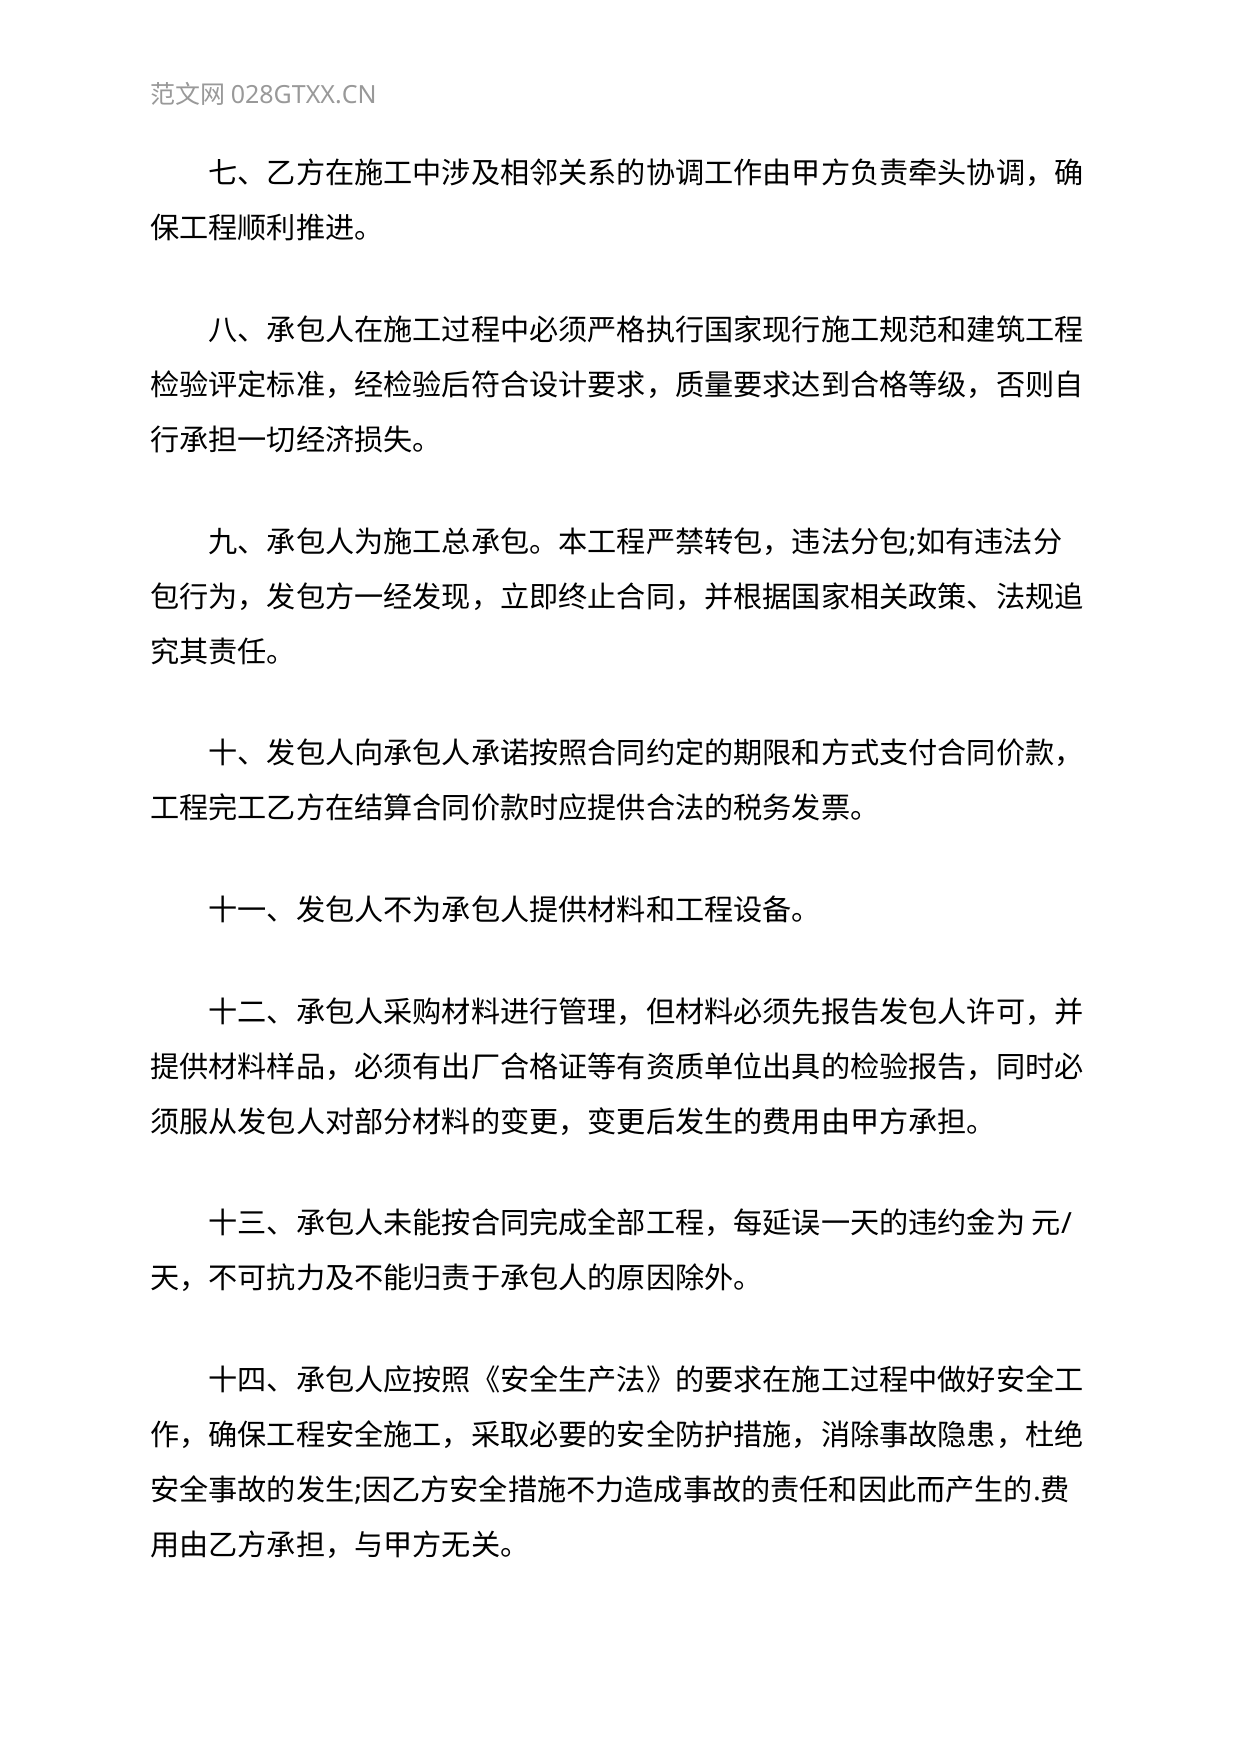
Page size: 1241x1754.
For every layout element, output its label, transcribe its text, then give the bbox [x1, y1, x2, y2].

text 九、承包人为施工总承包。本工程严禁转包，违法分包;如有违法分包行为，发包方一经发现，立即终止合同，并根据国家相关政策、法规追究其责任。 [150, 518, 1090, 670]
text 七、乙方在施工中涉及相邻关系的协调工作由甲方负责牵头协调，确保工程顺利推进。 [150, 150, 1090, 247]
text 十三、承包人未能按合同完成全部工程，每延误一天的违约金为 元/天，不可抗力及不能归责于承包人的原因除外。 [150, 1200, 1090, 1297]
text 十四、承包人应按照《安全生产法》的要求在施工过程中做好安全工作，确保工程安全施工，采取必要的安全防护措施，消除事故隐患，杜绝安全事故的发生;因乙方安全措施不力造成事故的责任和因此而产生的.费用由乙方承担，与甲方无关。 [150, 1357, 1090, 1564]
text 十、发包人向承包人承诺按照合同约定的期限和方式支付合同价款，工程完工乙方在结算合同价款时应提供合法的税务发票。 [150, 730, 1090, 827]
text 十一、发包人不为承包人提供材料和工程设备。 [150, 887, 1090, 929]
text 十二、承包人采购材料进行管理，但材料必须先报告发包人许可，并提供材料样品，必须有出厂合格证等有资质单位出具的检验报告，同时必须服从发包人对部分材料的变更，变更后发生的费用由甲方承担。 [150, 988, 1090, 1140]
text 八、承包人在施工过程中必须严格执行国家现行施工规范和建筑工程检验评定标准，经检验后符合设计要求，质量要求达到合格等级，否则自行承担一切经济损失。 [150, 307, 1090, 459]
